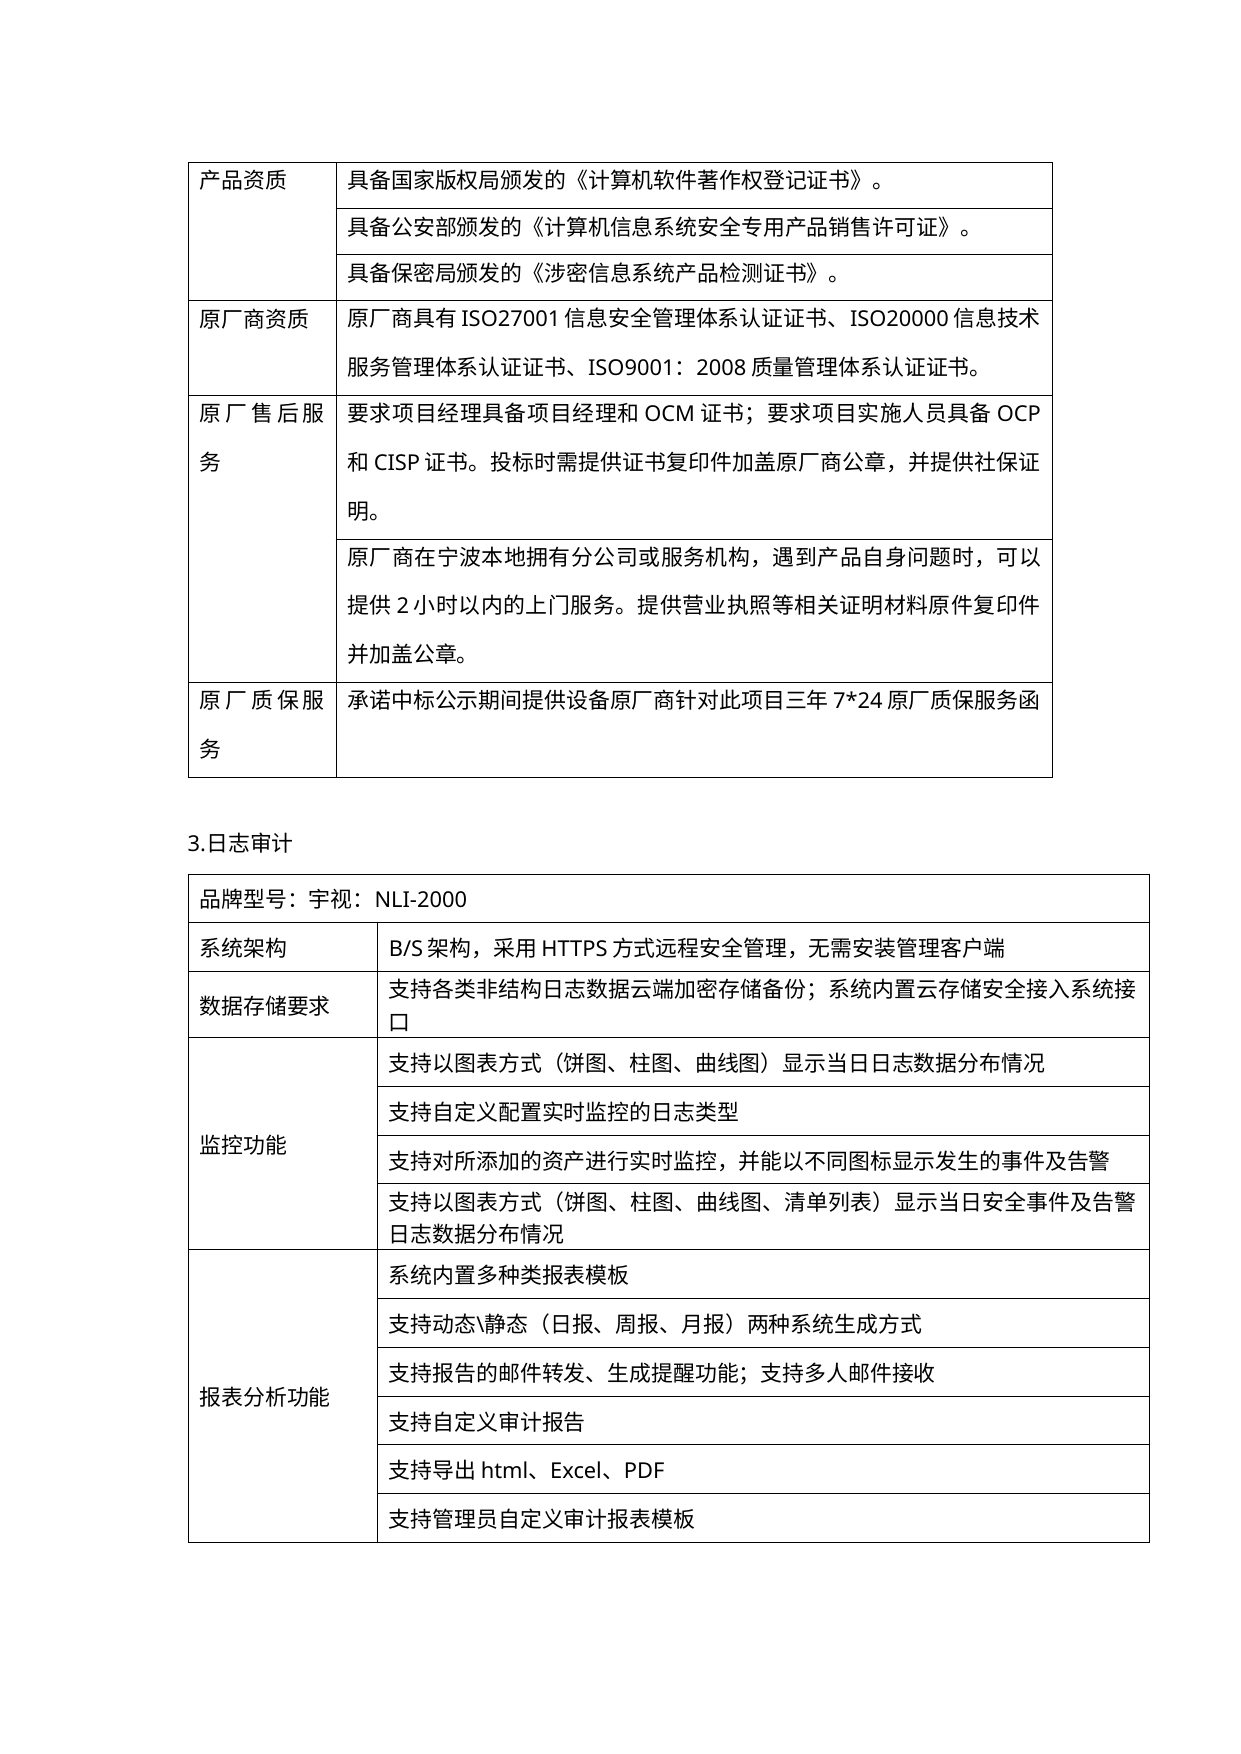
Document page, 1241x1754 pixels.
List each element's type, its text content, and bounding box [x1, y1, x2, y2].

table_cell 原厂商资质 [189, 301, 336, 395]
table_cell 监控功能 [189, 1038, 377, 1249]
table_cell 原厂商在宁波本地拥有分公司或服务机构，遇到产品自身问题时，可以提供2小时以内的上门服务。提供营业执照等相关证明材料原件复印件并加盖公章。 [337, 540, 1052, 682]
table_cell 支持以图表方式（饼图、柱图、曲线图）显示当日日志数据分布情况 [378, 1038, 1149, 1086]
table_cell 具备国家版权局颁发的《计算机软件著作权登记证书》。 [337, 163, 1052, 208]
table_cell 支持以图表方式（饼图、柱图、曲线图、清单列表）显示当日安全事件及告警日志数据分布情况 [378, 1184, 1149, 1249]
table_cell 系统架构 [189, 923, 377, 971]
table_cell 支持各类非结构日志数据云端加密存储备份；系统内置云存储安全接入系统接口 [378, 972, 1149, 1037]
table_cell 报表分析功能 [189, 1250, 377, 1542]
text 3.日志审计 [187, 825, 1053, 858]
table_cell 要求项目经理具备项目经理和OCM证书；要求项目实施人员具备OCP和CISP证书。投标时需提供证书复印件加盖原厂商公章，并提供社保证明。 [337, 396, 1052, 538]
table_cell 具备保密局颁发的《涉密信息系统产品检测证书》。 [337, 255, 1052, 300]
table_cell 数据存储要求 [189, 972, 377, 1037]
table_cell 原厂售后服务 [189, 396, 336, 682]
table_cell B/S架构，采用HTTPS方式远程安全管理，无需安装管理客户端 [378, 923, 1149, 971]
table_cell 原厂质保服务 [189, 683, 336, 777]
table_cell 具备公安部颁发的《计算机信息系统安全专用产品销售许可证》。 [337, 209, 1052, 254]
table_header 品牌型号：宇视：NLI-2000 [189, 875, 1149, 922]
table_cell 支持对所添加的资产进行实时监控，并能以不同图标显示发生的事件及告警 [378, 1136, 1149, 1183]
table_cell 支持自定义审计报告 [378, 1397, 1149, 1444]
table_cell 支持自定义配置实时监控的日志类型 [378, 1087, 1149, 1134]
table_cell 支持报告的邮件转发、生成提醒功能；支持多人邮件接收 [378, 1348, 1149, 1396]
table_cell 产品资质 [189, 163, 336, 300]
table_cell 支持管理员自定义审计报表模板 [378, 1494, 1149, 1542]
table_cell 承诺中标公示期间提供设备原厂商针对此项目三年7*24原厂质保服务函 [337, 683, 1052, 777]
table_cell 原厂商具有ISO27001信息安全管理体系认证证书、ISO20000信息技术服务管理体系认证证书、ISO9001：2008质量管理体系认证证书。 [337, 301, 1052, 395]
table_cell 支持导出html、Excel、PDF [378, 1445, 1149, 1493]
table_cell 系统内置多种类报表模板 [378, 1250, 1149, 1298]
table_cell 支持动态\静态（日报、周报、月报）两种系统生成方式 [378, 1299, 1149, 1347]
